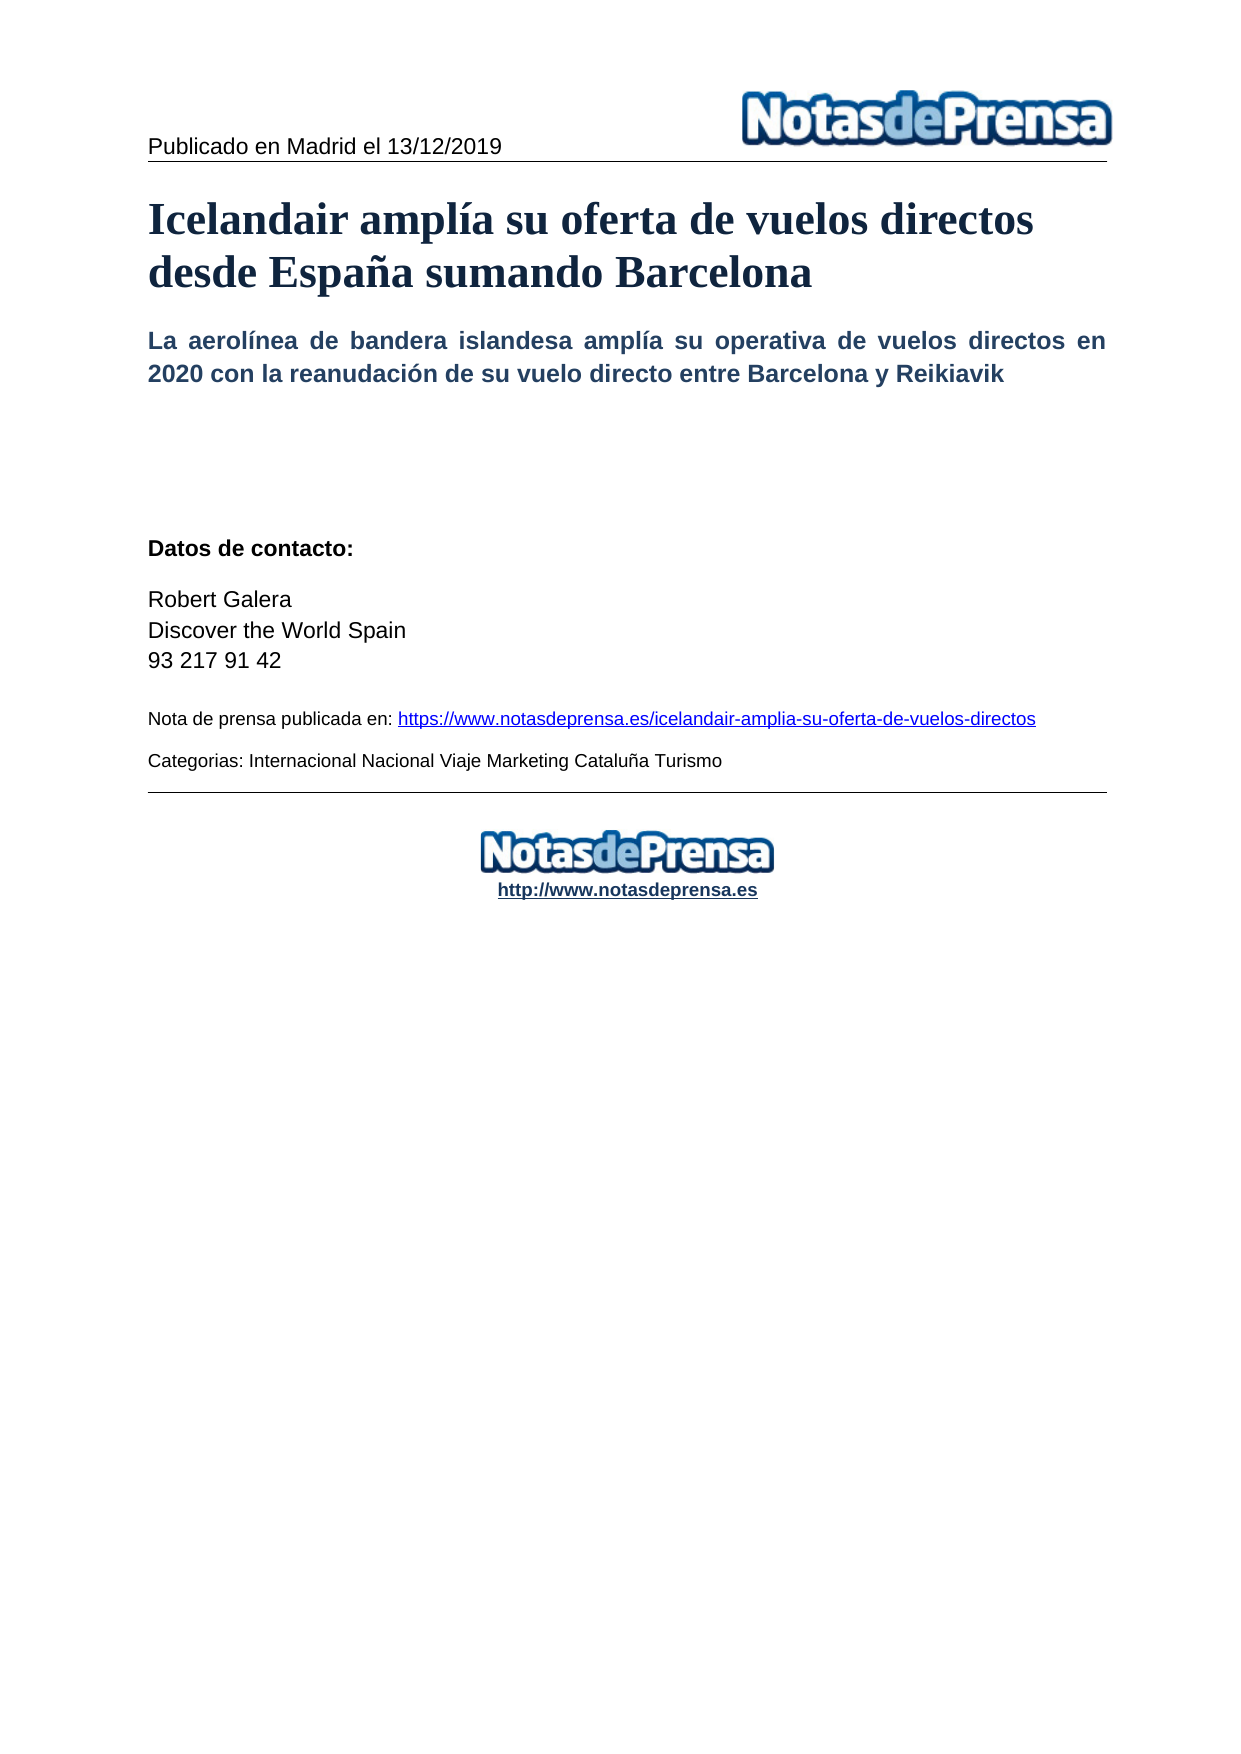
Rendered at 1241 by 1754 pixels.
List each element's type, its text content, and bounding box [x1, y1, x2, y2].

subtitle Icelandair amplía su oferta de vuelos directos desde España sumando Barcelona [148, 192, 1107, 297]
picture [480, 829, 775, 875]
text http://www.notasdeprensa.es [148, 879, 1107, 901]
text Nota de prensa publicada en: https://www.notasdeprensa.es/icelandair-amplia-su-oferta-de-vuelos-directos [148, 707, 1107, 729]
text Robert Galera [148, 586, 1063, 613]
text Publicado en Madrid el 13/12/2019 [148, 133, 1107, 161]
subtitle La aerolínea de bandera islandesa amplía su operativa de vuelos directos en 2020 con la reanudación de su vuelo directo entre Barcelona y Reikiavik [148, 326, 1107, 388]
text Discover the World Spain [148, 617, 1063, 643]
text 93 217 91 42 [148, 647, 1063, 673]
text Categorias: Internacional Nacional Viaje Marketing Cataluña Turismo [148, 750, 1107, 771]
text Datos de contacto: [148, 535, 1107, 562]
picture [742, 90, 1113, 148]
